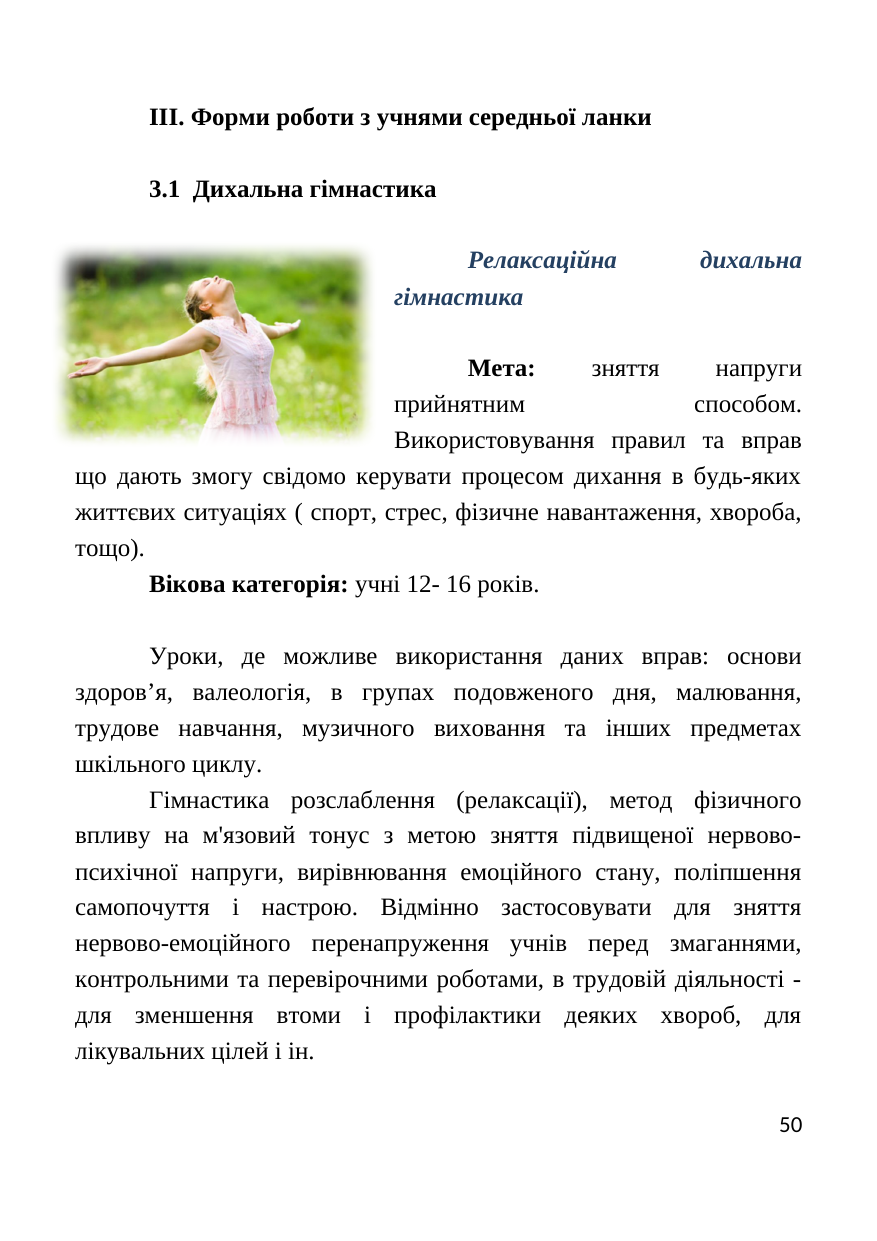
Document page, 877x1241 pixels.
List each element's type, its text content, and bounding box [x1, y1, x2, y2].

text Вікова категорія: учні 12- 16 років. [75, 569, 802, 598]
text Уроки, де можливе використання даних вправ: основи здоров’я, валеологія, в групах подовженого дня, малювання, трудове навчання, музичного виховання та інших предметах шкільного циклу. [75, 641, 802, 777]
text ІІІ. Форми роботи з учнями середньої ланки [75, 102, 802, 131]
text Гімнастика розслаблення (релаксації), метод фізичного впливу на м'язовий тонус з метою зняття підвищеної нервово-психічної напруги, вирівнювання емоційного стану, поліпшення самопочуття і настрою. Відмінно застосовувати для зняття нервово-емоційного перенапруження учнів перед змаганнями, контрольними та перевірочними роботами, в трудовій діяльності - для зменшення втоми і профілактики деяких хвороб, для лікувальних цілей і ін. [75, 785, 802, 1065]
text Релаксаційна дихальна гімнастика [75, 246, 802, 310]
picture [79, 310, 349, 353]
text Мета: зняття напруги прийнятним способом. Використовування правил та вправ що дають змогу свідомо керувати процесом дихання в будь-яких життєвих ситуаціях ( спорт, стрес, фізичне навантаження, хвороба, тощо). [75, 353, 802, 562]
text 3.1 Дихальна гімнастика [75, 174, 802, 202]
